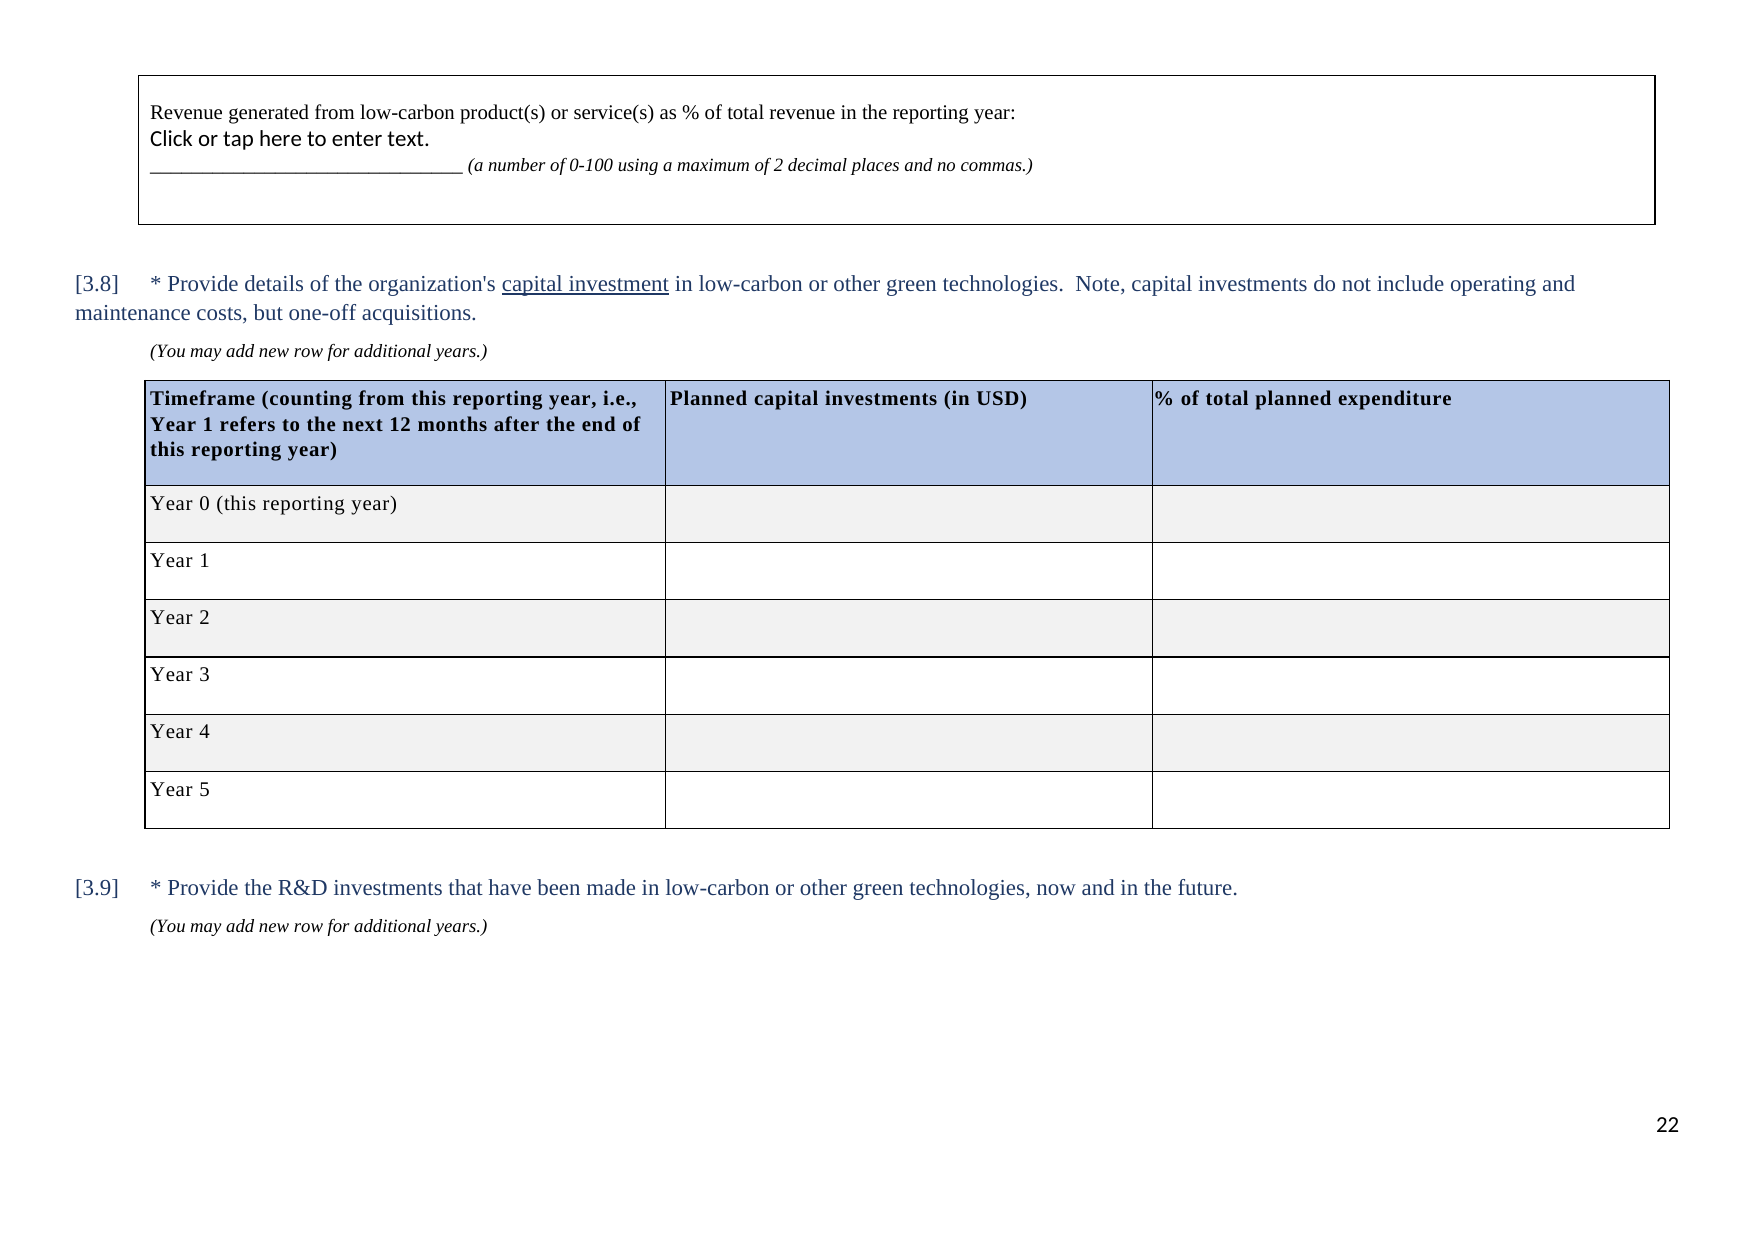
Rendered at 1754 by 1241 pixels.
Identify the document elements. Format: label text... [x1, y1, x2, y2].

table_cell Year 4 [146, 715, 665, 771]
table_cell [666, 600, 1152, 656]
subtitle [3.9] * Provide the R&D investments that have been made in low-carbon or other green technologies, now and in the future. [75, 874, 1679, 901]
table_cell [666, 658, 1152, 714]
table_cell [1153, 658, 1669, 714]
table_header % of total planned expenditure [1153, 381, 1669, 485]
table_header Planned capital investments (in USD) [666, 381, 1152, 485]
table_cell [1153, 715, 1669, 771]
subtitle [3.8] * Provide details of the organization's capital investment in low-carbon or other green technologies. Note, capital investments do not include operating and maintenance costs, but one-off acquisitions. [75, 271, 1679, 325]
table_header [139, 76, 1654, 224]
table_cell [666, 543, 1152, 599]
table_cell [1153, 543, 1669, 599]
table_cell [666, 772, 1152, 828]
table_cell [1153, 600, 1669, 656]
table_cell [666, 715, 1152, 771]
list (You may add new row for additional years.) [112, 915, 1679, 937]
table_cell Year 1 [146, 543, 665, 599]
table_cell [666, 486, 1152, 542]
table_cell Year 0 (this reporting year) [146, 486, 665, 542]
table_cell [1153, 772, 1669, 828]
list (You may add new row for additional years.) [112, 340, 1679, 361]
table_cell Year 2 [146, 600, 665, 656]
table_cell Year 5 [146, 772, 665, 828]
table_cell [1153, 486, 1669, 542]
table_header Timeframe (counting from this reporting year, i.e., Year 1 refers to the next 12 months after the end of this reporting year) [146, 381, 665, 485]
table_cell Year 3 [146, 658, 665, 714]
